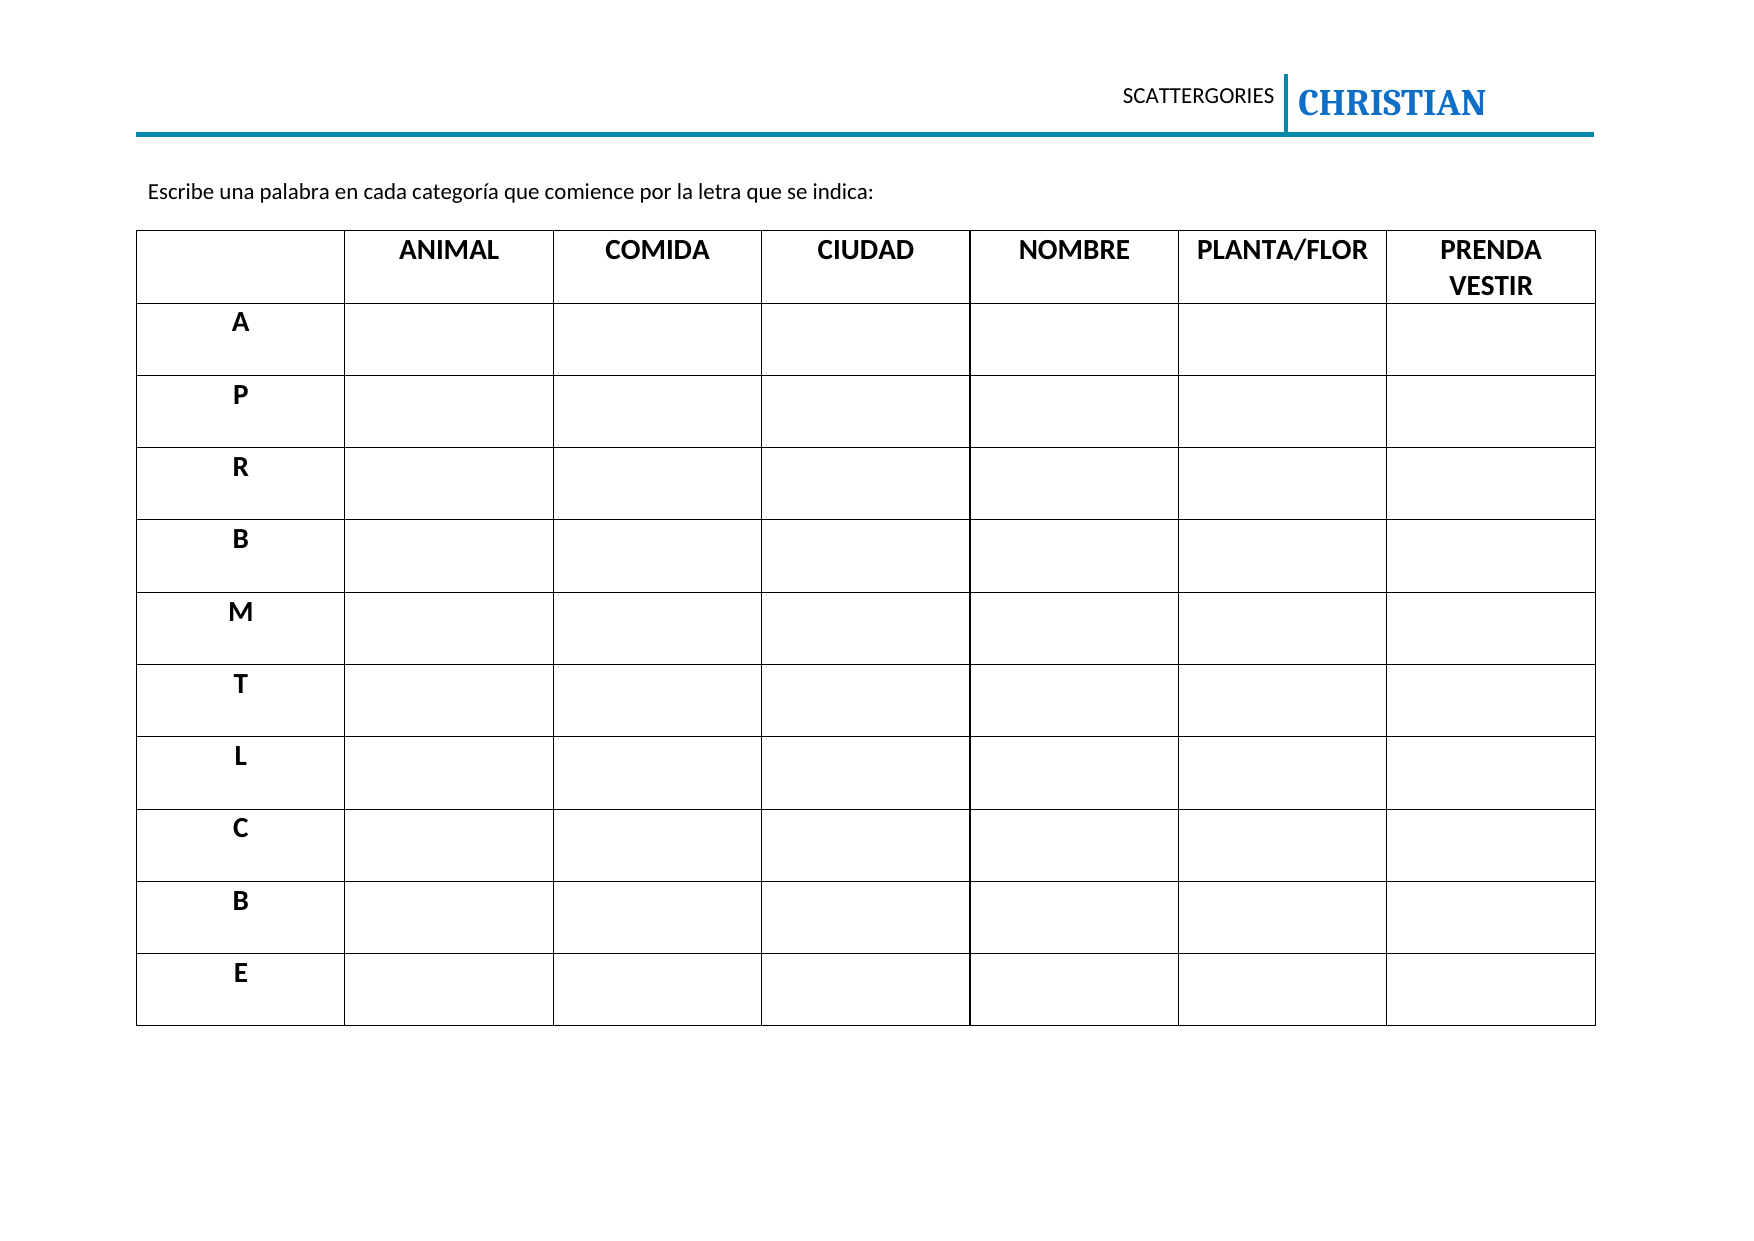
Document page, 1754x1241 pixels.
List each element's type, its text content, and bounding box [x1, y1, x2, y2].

table_cell [1179, 593, 1386, 664]
table_cell [971, 665, 1178, 736]
table_header NOMBRE [971, 231, 1178, 302]
table_cell [1179, 520, 1386, 592]
table_cell [762, 882, 969, 953]
table_cell T [137, 665, 344, 736]
table_cell [971, 520, 1178, 592]
table_cell P [137, 376, 344, 447]
table_cell L [137, 737, 344, 808]
table_cell [554, 954, 761, 1025]
table_cell M [137, 593, 344, 664]
table_header COMIDA [554, 231, 761, 302]
table_cell B [137, 520, 344, 592]
table_cell [345, 954, 553, 1025]
table_cell [345, 448, 553, 519]
table_cell [554, 304, 761, 375]
table_cell [554, 520, 761, 592]
table_cell [762, 665, 969, 736]
table_cell [1179, 376, 1386, 447]
table_cell [971, 810, 1178, 881]
table_cell [1387, 665, 1595, 736]
table_cell [554, 810, 761, 881]
table_cell [1387, 954, 1595, 1025]
table_cell [1179, 665, 1386, 736]
table_cell [1179, 737, 1386, 808]
table_cell [762, 448, 969, 519]
table_cell [345, 882, 553, 953]
text Escribe una palabra en cada categoría que comience por la letra que se indica: [148, 177, 1606, 205]
table_cell [345, 304, 553, 375]
table_cell [554, 882, 761, 953]
table_cell [1179, 810, 1386, 881]
table_cell [554, 448, 761, 519]
table_cell [971, 737, 1178, 808]
table_cell [1387, 304, 1595, 375]
table_cell [1387, 593, 1595, 664]
table_cell R [137, 448, 344, 519]
table_cell [1179, 882, 1386, 953]
table_cell [971, 304, 1178, 375]
table_cell [1387, 376, 1595, 447]
table_cell [971, 376, 1178, 447]
table_cell [1179, 304, 1386, 375]
table_cell [971, 954, 1178, 1025]
table_cell [1387, 810, 1595, 881]
table_cell [762, 954, 969, 1025]
table_cell [345, 737, 553, 808]
table_cell [971, 448, 1178, 519]
table_cell [762, 376, 969, 447]
table_header [137, 231, 344, 302]
table_cell [345, 520, 553, 592]
table_cell [554, 737, 761, 808]
table_cell [345, 376, 553, 447]
table_cell [971, 882, 1178, 953]
table_cell B [137, 882, 344, 953]
table_cell [1387, 520, 1595, 592]
table_cell C [137, 810, 344, 881]
table_cell [971, 593, 1178, 664]
table_cell A [137, 304, 344, 375]
table_header ANIMAL [345, 231, 553, 302]
table_cell [762, 593, 969, 664]
table_cell [345, 665, 553, 736]
table_cell [762, 737, 969, 808]
table_cell [345, 593, 553, 664]
table_cell [554, 376, 761, 447]
table_cell [762, 520, 969, 592]
table_cell [762, 810, 969, 881]
table_cell [1387, 448, 1595, 519]
table_cell [1179, 448, 1386, 519]
table_cell E [137, 954, 344, 1025]
table_cell [554, 593, 761, 664]
table_header CIUDAD [762, 231, 969, 302]
table_cell [345, 810, 553, 881]
table_cell [1387, 737, 1595, 808]
table_header PLANTA/FLOR [1179, 231, 1386, 302]
table_cell [554, 665, 761, 736]
table_cell [762, 304, 969, 375]
table_header PRENDA VESTIR [1387, 231, 1595, 302]
table_cell [1387, 882, 1595, 953]
table_cell [1179, 954, 1386, 1025]
